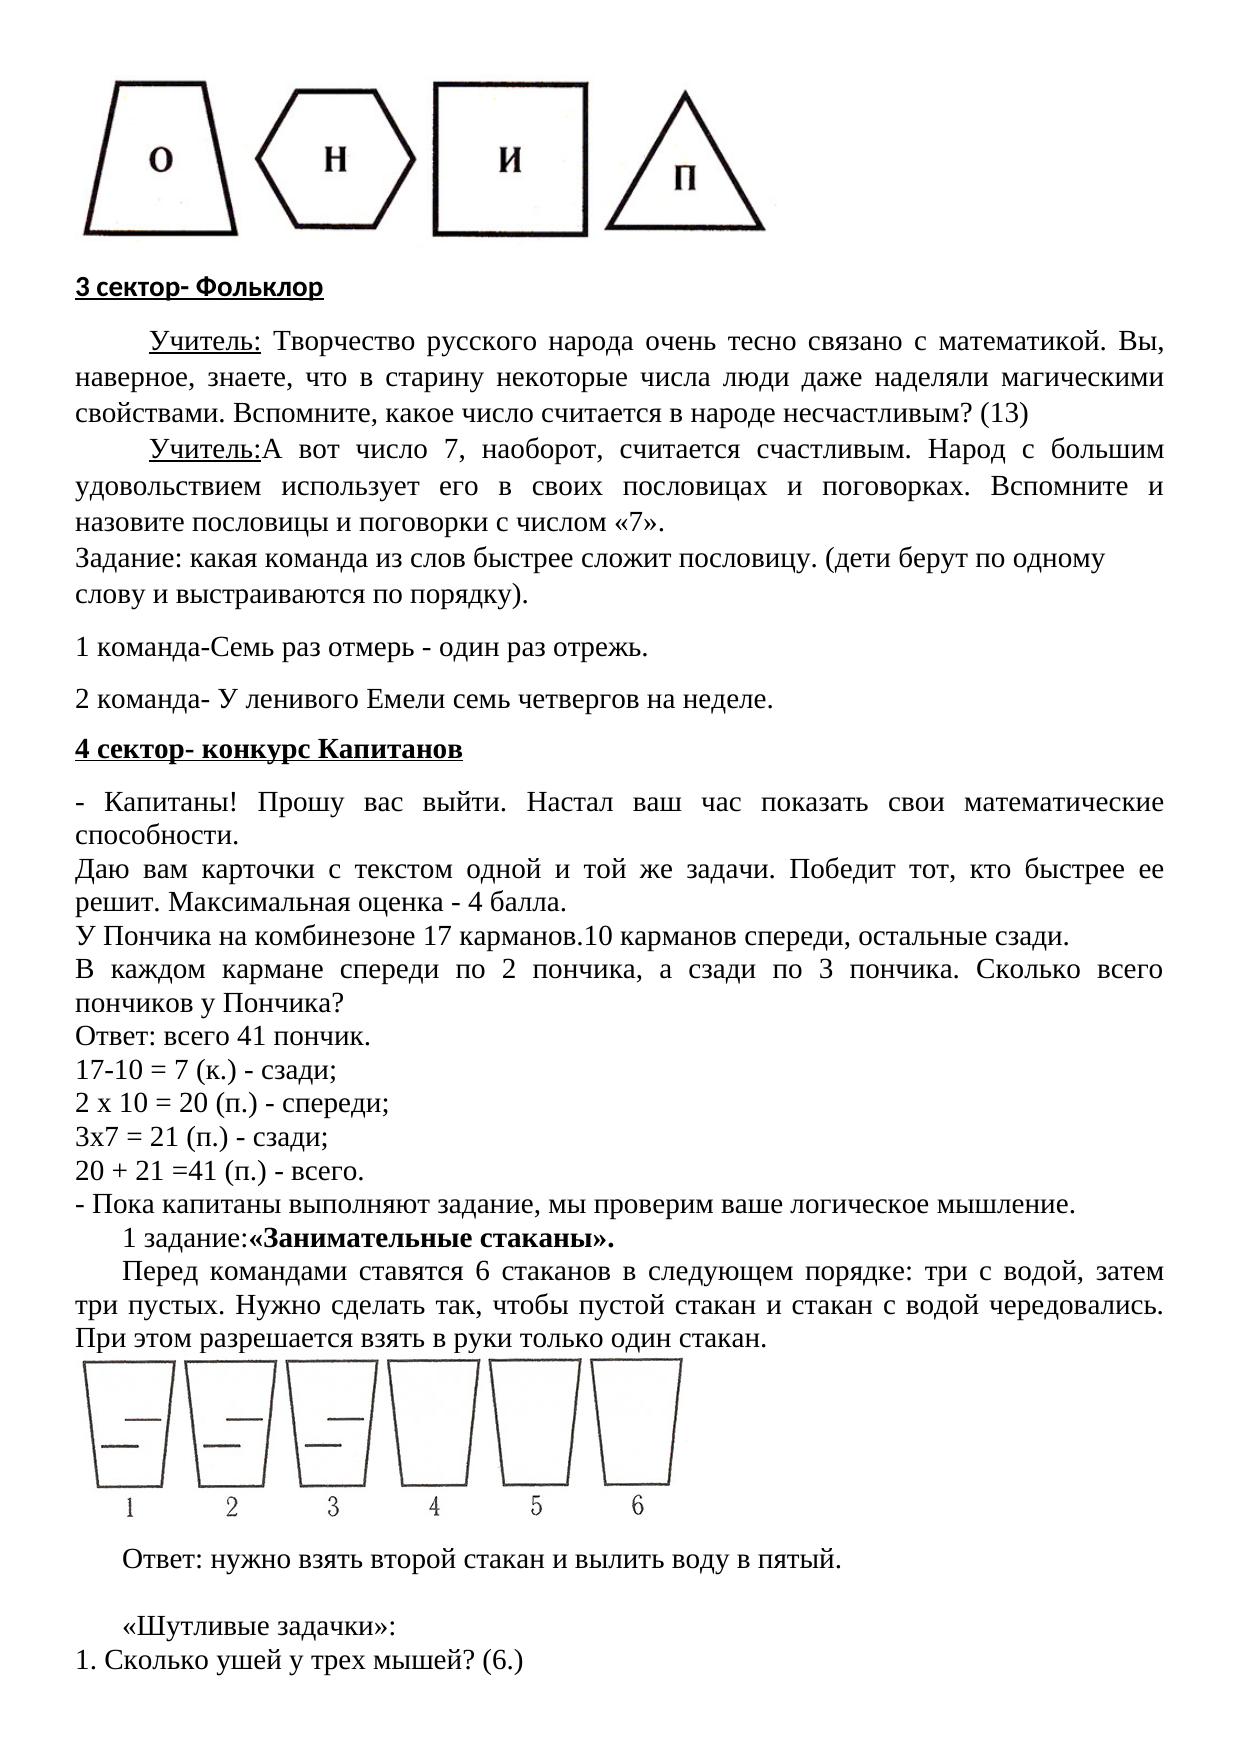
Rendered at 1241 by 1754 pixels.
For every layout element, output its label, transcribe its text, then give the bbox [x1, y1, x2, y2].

text 4 сектор- конкурс Капитанов [75, 731, 1165, 764]
text Учитель:А вот число 7, наоборот, считается счастливым. Народ с большим удовольствием использует его в своих пословицах и поговорках. Вспомните и назовите пословицы и поговорки с числом «7». [75, 431, 1165, 537]
text 3 сектор- Фольклор [75, 268, 1165, 303]
text Задание: какая команда из слов быстрее сложит пословицу. (дети берут по одному слову и выстраиваются по порядку). [75, 540, 1165, 609]
text 20 + 21 =41 (п.) - всего. [75, 1153, 1165, 1186]
text Даю вам карточки с текстом одной и той же задачи. Победит тот, кто быстрее ее решит. Максимальная оценка - 4 балла. [75, 851, 1165, 918]
text - Капитаны! Прошу вас выйти. Настал ваш час показать свои математические способности. [75, 784, 1165, 851]
text 1. Сколько ушей у трех мышей? (6.) [75, 1642, 1165, 1676]
text У Пончика на комбинезоне 17 карманов.10 карманов спереди, остальные сзади. [75, 918, 1165, 951]
text 1 команда-Семь раз отмерь - один раз отрежь. [75, 629, 1165, 662]
text 1 задание:«Занимательные стаканы». [75, 1220, 1165, 1253]
text Учитель: Творчество русского народа очень тесно связано с математикой. Вы, наверное, знаете, что в старину некоторые числа люди даже наделяли магическими свойствами. Вспомните, какое число считается в народе несчастливым? (13) [75, 323, 1165, 429]
text Перед командами ставятся 6 стаканов в следующем порядке: три с водой, затем три пустых. Нужно сделать так, чтобы пустой стакан и стакан с водой чередовались. При этом разрешается взять в руки только один стакан. [75, 1253, 1165, 1354]
text 2 команда- У ленивого Емели семь четвергов на неделе. [75, 682, 1165, 715]
text 2 х 10 = 20 (п.) - спереди; [75, 1086, 1165, 1119]
picture [75, 1353, 691, 1523]
text «Шутливые задачки»: [75, 1608, 1165, 1642]
text Ответ: нужно взять второй стакан и вылить воду в пятый. [75, 1541, 1165, 1575]
text 17-10 = 7 (к.) - сзади; [75, 1052, 1165, 1086]
text Ответ: всего 41 пончик. [75, 1018, 1165, 1052]
text 3x7 = 21 (п.) - сзади; [75, 1119, 1165, 1153]
picture [75, 75, 778, 249]
text - Пока капитаны выполняют задание, мы проверим ваше логическое мышление. [75, 1186, 1165, 1220]
text В каждом кармане спереди по 2 пончика, а сзади по 3 пончика. Сколько всего пончиков у Пончика? [75, 951, 1165, 1018]
